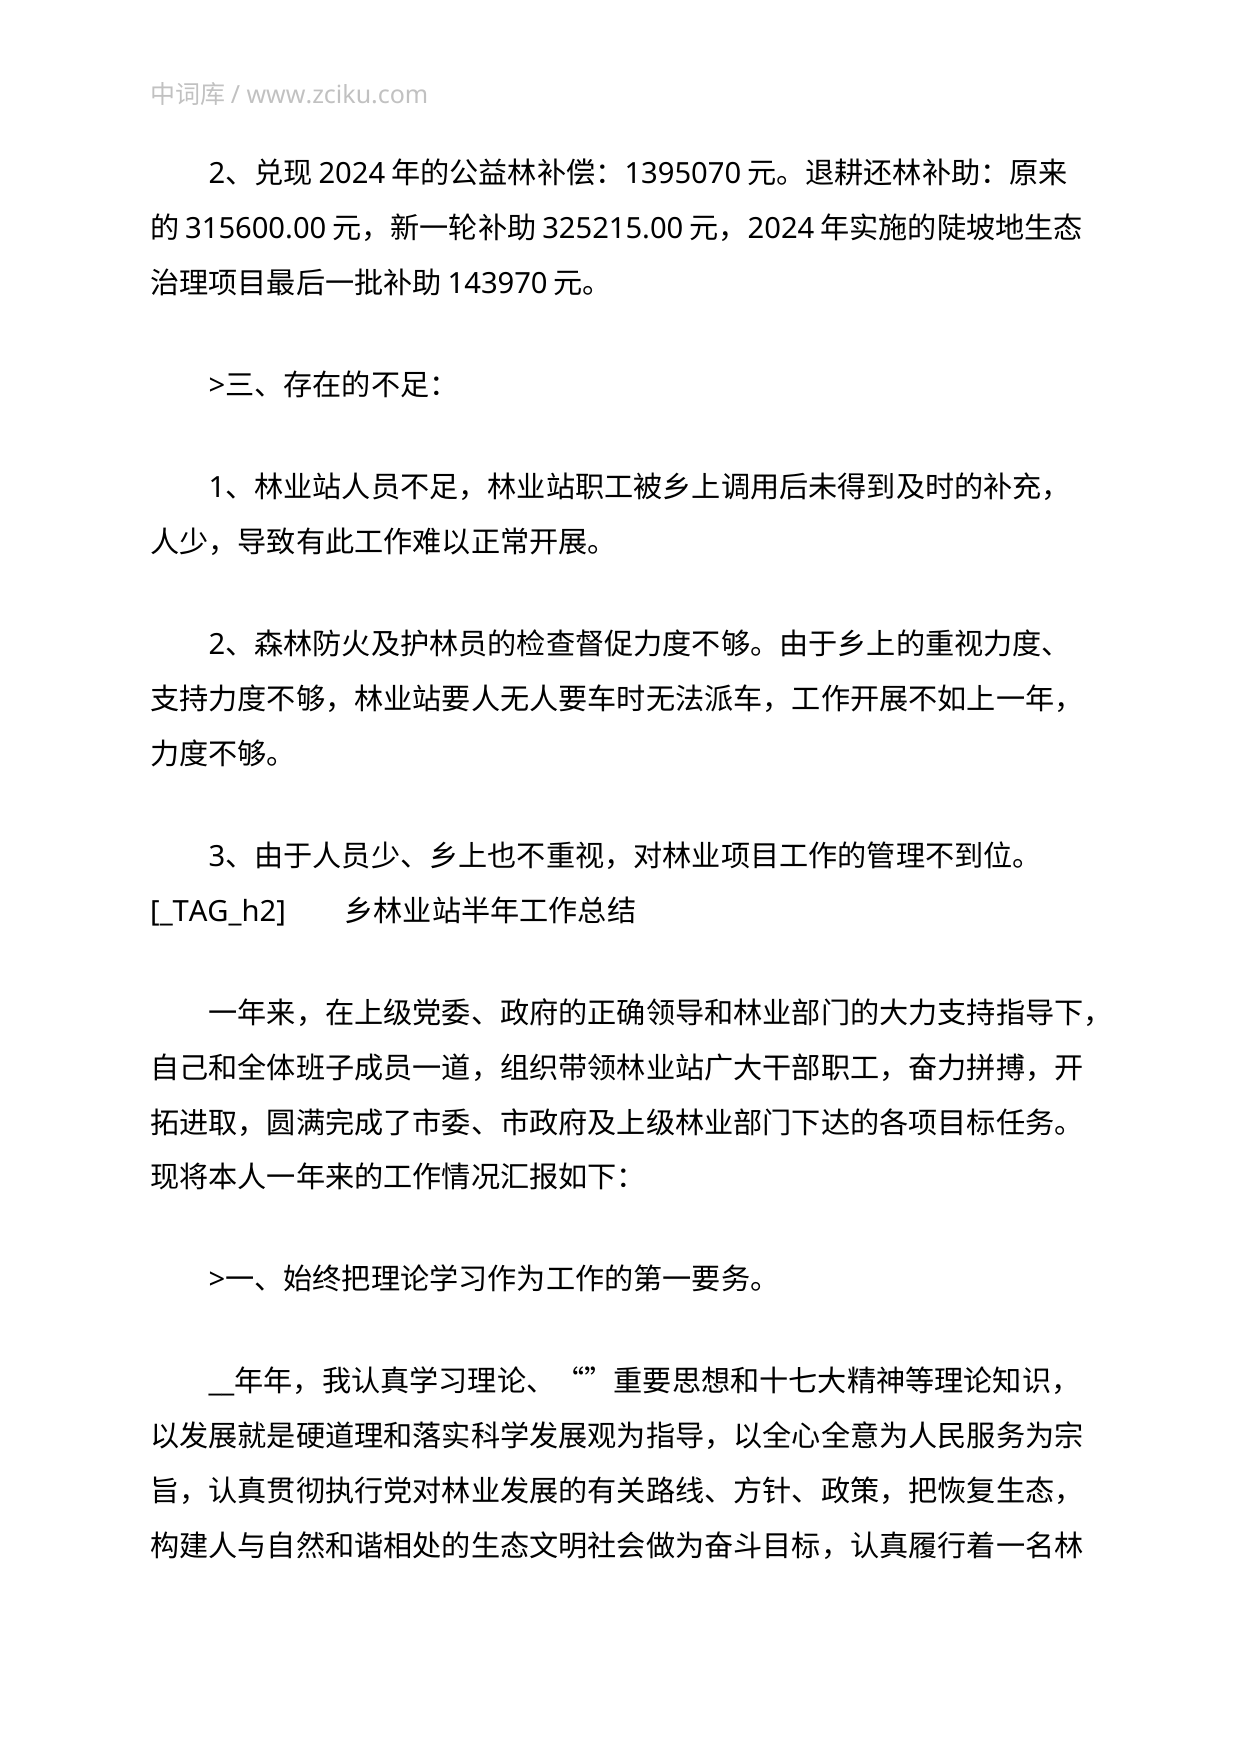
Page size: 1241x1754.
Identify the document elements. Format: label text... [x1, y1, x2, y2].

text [150, 1358, 1090, 1565]
text 1、林业站人员不足，林业站职工被乡上调用后未得到及时的补充，人少，导致有此工作难以正常开展。 [150, 464, 1090, 561]
text >一、始终把理论学习作为工作的第一要务。 [150, 1256, 1090, 1298]
text 3、由于人员少、乡上也不重视，对林业项目工作的管理不到位。[_TAG_h2] 乡林业站半年工作总结 [150, 832, 1090, 930]
text 2、兑现2024年的公益林补偿：1395070元。退耕还林补助：原来的315600.00元，新一轮补助325215.00元，2024年实施的陡坡地生态治理项目最后一批补助143970元。 [150, 150, 1090, 302]
text 2、森林防火及护林员的检查督促力度不够。由于乡上的重视力度、支持力度不够，林业站要人无人要车时无法派车，工作开展不如上一年，力度不够。 [150, 621, 1090, 773]
text >三、存在的不足： [150, 362, 1090, 404]
text 一年来，在上级党委、政府的正确领导和林业部门的大力支持指导下，自己和全体班子成员一道，组织带领林业站广大干部职工，奋力拼搏，开拓进取，圆满完成了市委、市政府及上级林业部门下达的各项目标任务。现将本人一年来的工作情况汇报如下： [150, 989, 1090, 1196]
